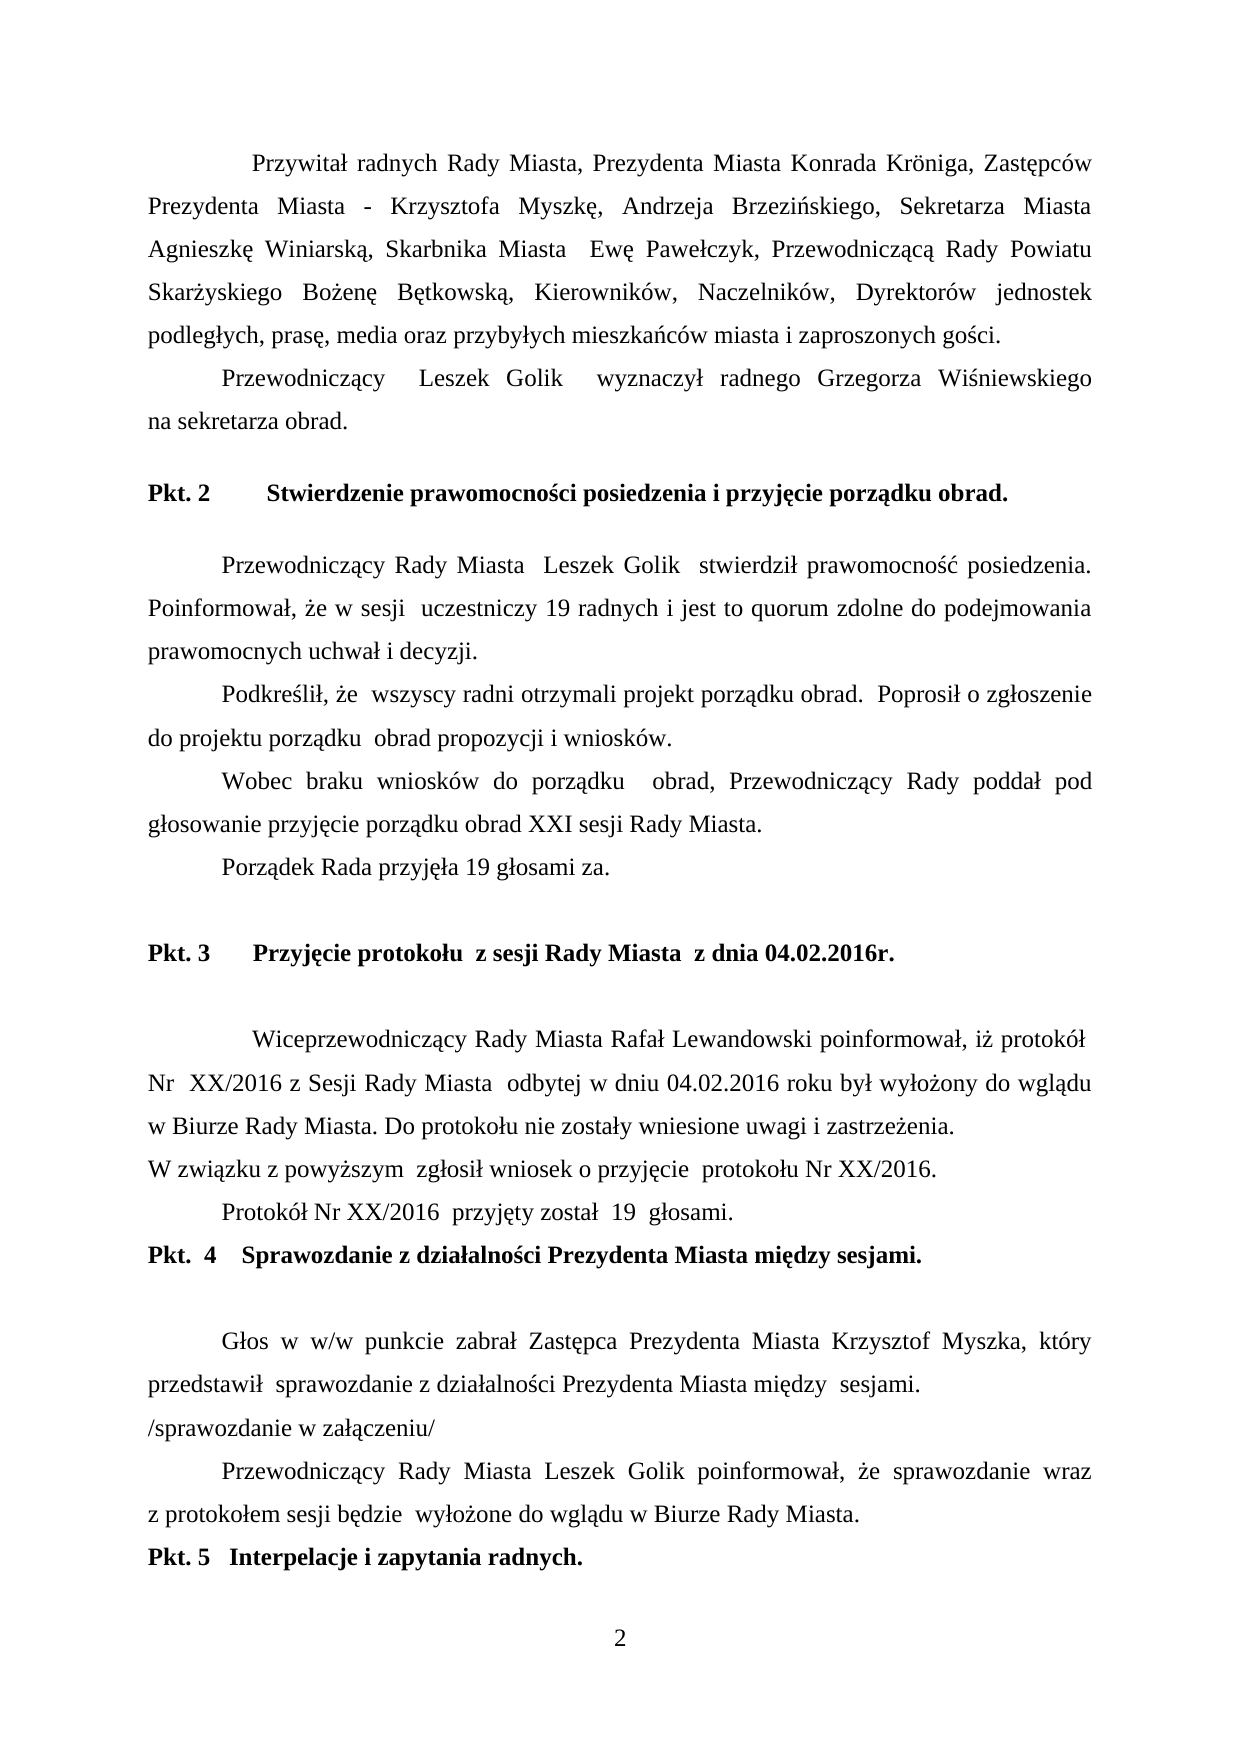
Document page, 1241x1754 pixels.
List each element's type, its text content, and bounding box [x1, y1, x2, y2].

text Wobec braku wniosków do porządku obrad, Przewodniczący Rady poddał pod głosowanie przyjęcie porządku obrad XXI sesji Rady Miasta. [148, 766, 1093, 838]
text Porządek Rada przyjęła 19 głosami za. [148, 852, 1093, 881]
text Pkt. 3 Przyjęcie protokołu z sesji Rady Miasta z dnia 04.02.2016r. [148, 938, 1093, 967]
text Pkt. 2 Stwierdzenie prawomocności posiedzenia i przyjęcie porządku obrad. [148, 478, 1093, 507]
text Głos w w/w punkcie zabrał Zastępca Prezydenta Miasta Krzysztof Myszka, który przedstawił sprawozdanie z działalności Prezydenta Miasta między sesjami. [148, 1326, 1093, 1398]
text W związku z powyższym zgłosił wniosek o przyjęcie protokołu Nr XX/2016. [148, 1154, 1093, 1183]
text Przewodniczący Rady Miasta Leszek Golik stwierdził prawomocność posiedzenia. Poinformował, że w sesji uczestniczy 19 radnych i jest to quorum zdolne do podejmowania prawomocnych uchwał i decyzji. [148, 550, 1093, 665]
text /sprawozdanie w załączeniu/ [148, 1413, 1093, 1441]
text Protokół Nr XX/2016 przyjęty został 19 głosami. [148, 1197, 1093, 1226]
text Pkt. 4 Sprawozdanie z działalności Prezydenta Miasta między sesjami. [148, 1240, 1093, 1269]
text Przewodniczący Rady Miasta Leszek Golik poinformował, że sprawozdanie wraz z protokołem sesji będzie wyłożone do wglądu w Biurze Rady Miasta. [148, 1456, 1093, 1528]
text Przewodniczący Leszek Golik wyznaczył radnego Grzegorza Wiśniewskiego na sekretarza obrad. [148, 363, 1093, 435]
text Wiceprzewodniczący Rady Miasta Rafał Lewandowski poinformował, iż protokół Nr XX/2016 z Sesji Rady Miasta odbytej w dniu 04.02.2016 roku był wyłożony do wglądu w Biurze Rady Miasta. Do protokołu nie zostały wniesione uwagi i zastrzeżenia. [148, 1024, 1093, 1139]
list Pkt. 5 Interpelacje i zapytania radnych. [148, 1542, 1093, 1571]
text Przywitał radnych Rady Miasta, Prezydenta Miasta Konrada Kröniga, Zastępców Prezydenta Miasta - Krzysztofa Myszkę, Andrzeja Brzezińskiego, Sekretarza Miasta Agnieszkę Winiarską, Skarbnika Miasta Ewę Pawełczyk, Przewodniczącą Rady Powiatu Skarżyskiego Bożenę Bętkowską, Kierowników, Naczelników, Dyrektorów jednostek podległych, prasę, media oraz przybyłych mieszkańców miasta i zaproszonych gości. [148, 148, 1093, 349]
text Podkreślił, że wszyscy radni otrzymali projekt porządku obrad. Poprosił o zgłoszenie do projektu porządku obrad propozycji i wniosków. [148, 679, 1093, 751]
